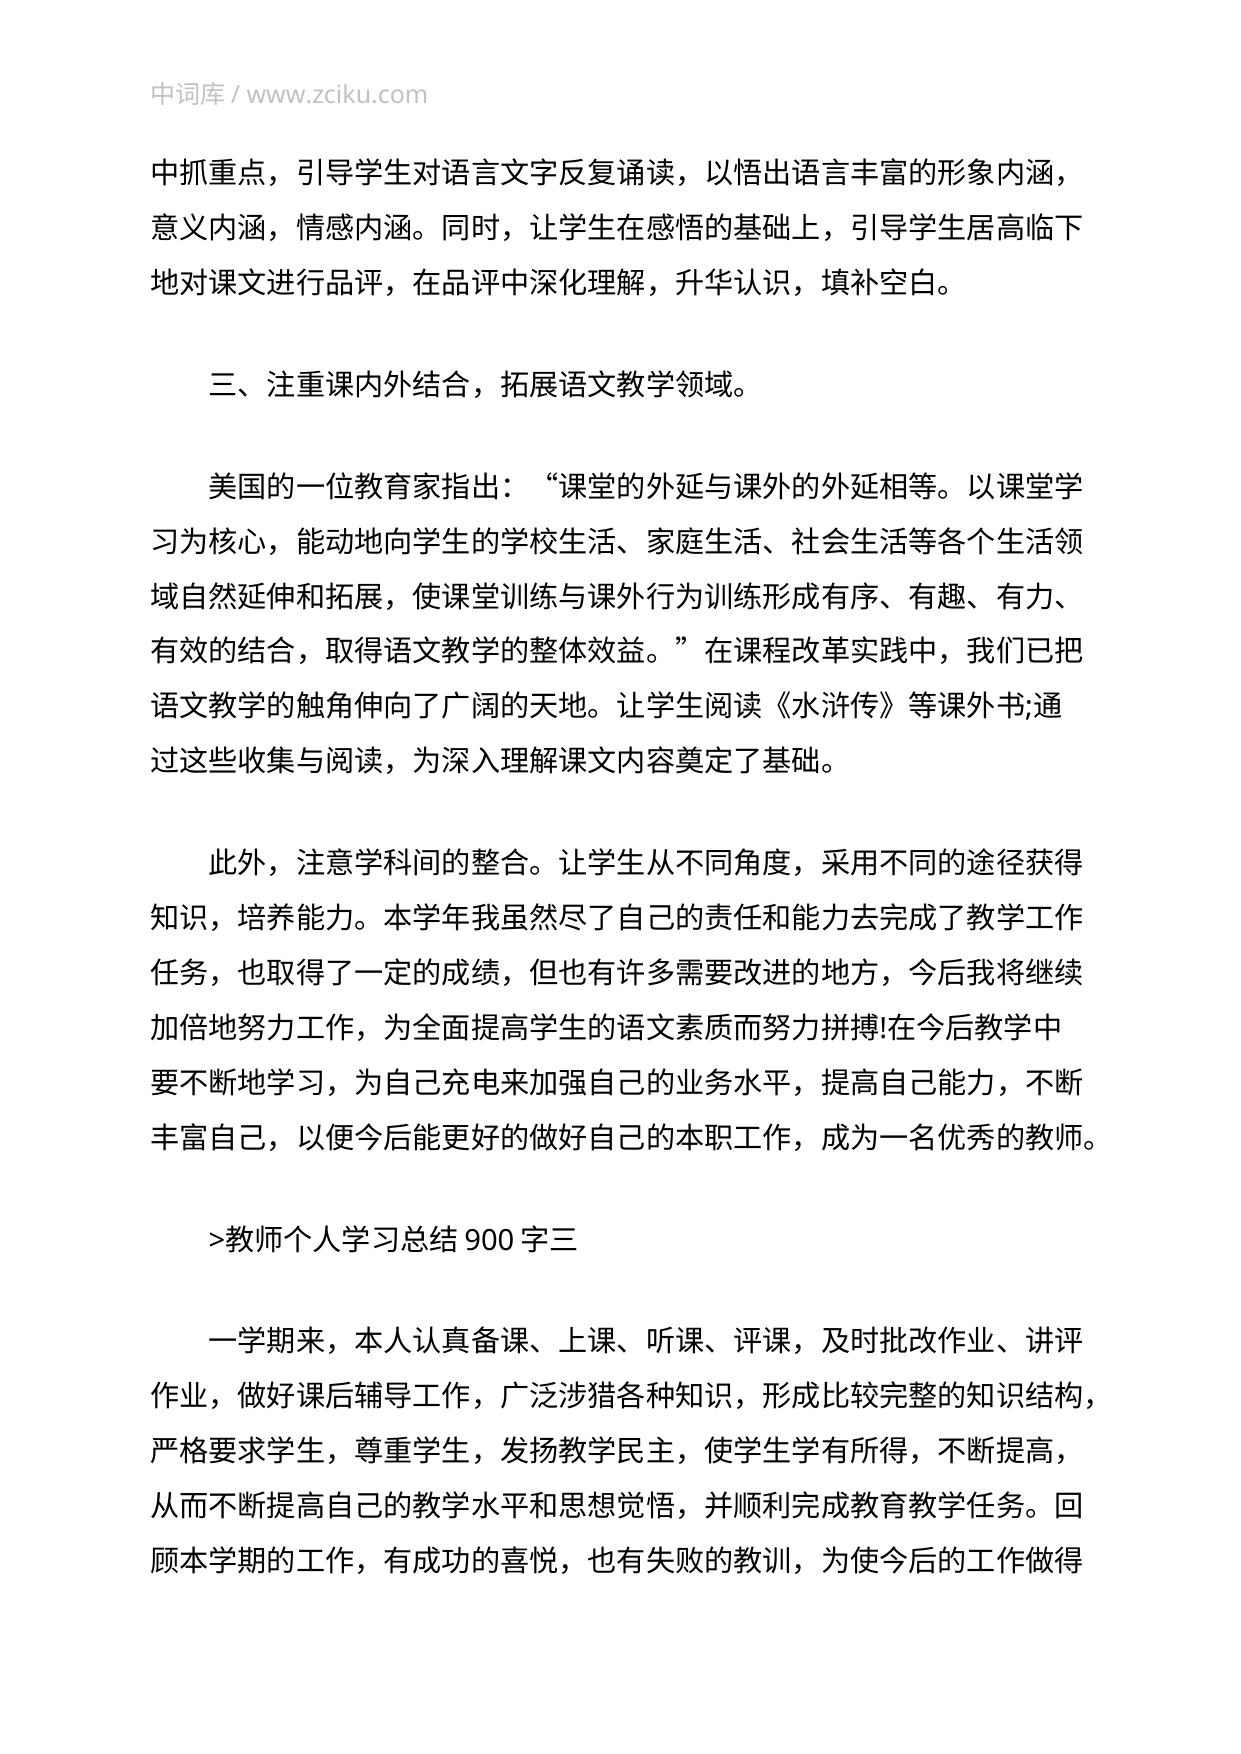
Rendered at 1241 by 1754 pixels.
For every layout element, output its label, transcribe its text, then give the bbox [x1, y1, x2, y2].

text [150, 1318, 1090, 1580]
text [150, 150, 1090, 302]
text 此外，注意学科间的整合。让学生从不同角度，采用不同的途径获得知识，培养能力。本学年我虽然尽了自己的责任和能力去完成了教学工作任务，也取得了一定的成绩，但也有许多需要改进的地方，今后我将继续加倍地努力工作，为全面提高学生的语文素质而努力拼搏!在今后教学中要不断地学习，为自己充电来加强自己的业务水平，提高自己能力，不断丰富自己，以便今后能更好的做好自己的本职工作，成为一名优秀的教师。 [150, 840, 1090, 1157]
text 三、注重课内外结合，拓展语文教学领域。 [150, 362, 1090, 404]
text 美国的一位教育家指出：“课堂的外延与课外的外延相等。以课堂学习为核心，能动地向学生的学校生活、家庭生活、社会生活等各个生活领域自然延伸和拓展，使课堂训练与课外行为训练形成有序、有趣、有力、有效的结合，取得语文教学的整体效益。”在课程改革实践中，我们已把语文教学的触角伸向了广阔的天地。让学生阅读《水浒传》等课外书;通过这些收集与阅读，为深入理解课文内容奠定了基础。 [150, 463, 1090, 780]
text >教师个人学习总结900字三 [150, 1216, 1090, 1258]
